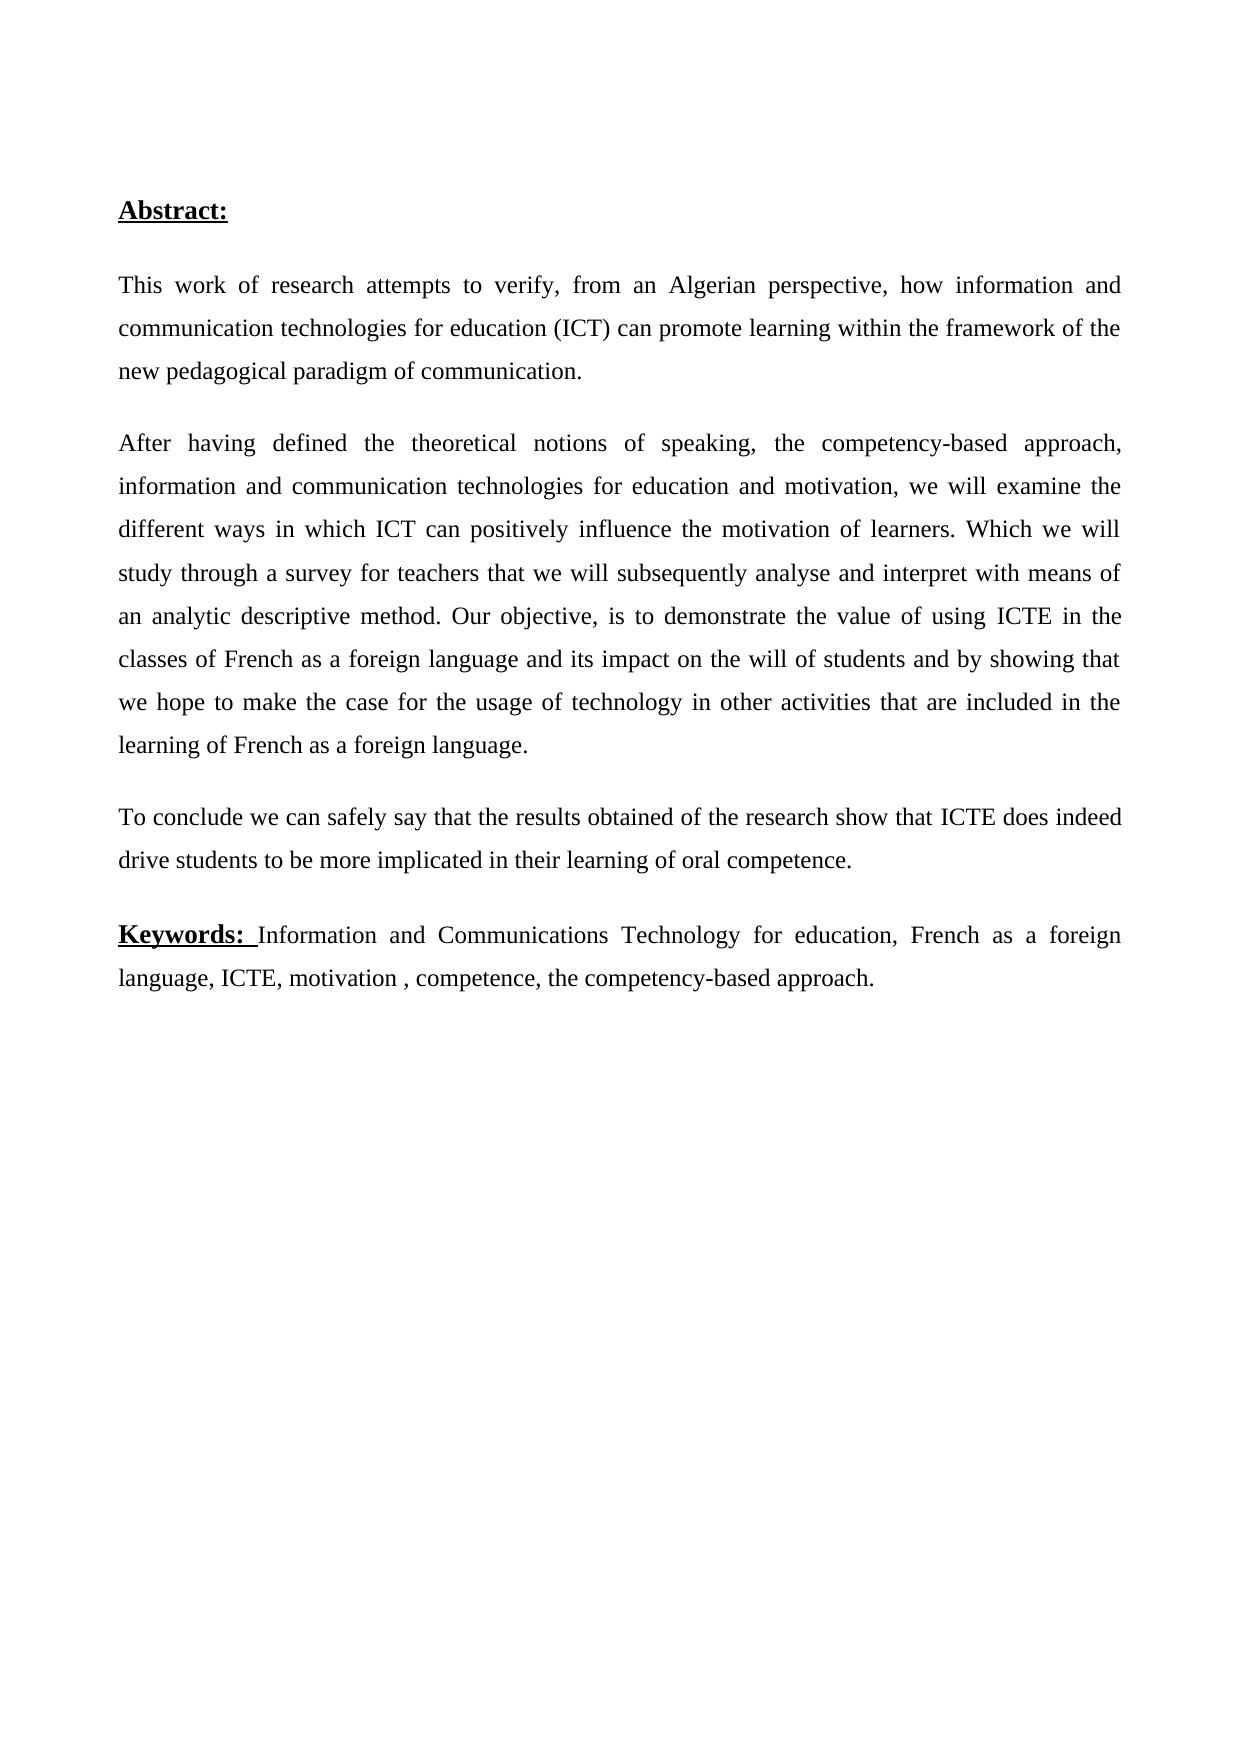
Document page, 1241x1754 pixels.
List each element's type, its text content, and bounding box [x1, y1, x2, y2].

text Abstract: [118, 194, 1122, 225]
text After having defined the theoretical notions of speaking, the competency-based approach, information and communication technologies for education and motivation, we will examine the different ways in which ICT can positively influence the motivation of learners. Which we will study through a survey for teachers that we will subsequently analyse and interpret with means of an analytic descriptive method. Our objective, is to demonstrate the value of using ICTE in the classes of French as a foreign language and its impact on the will of students and by showing that we hope to make the case for the usage of technology in other activities that are included in the learning of French as a foreign language. [118, 428, 1122, 759]
text Keywords: Information and Communications Technology for education, French as a foreign language, ICTE, motivation , competence, the competency-based approach. [118, 918, 1122, 992]
text This work of research attempts to verify, from an Algerian perspective, how information and communication technologies for education (ICT) can promote learning within the framework of the new pedagogical paradigm of communication. [118, 270, 1122, 385]
text To conclude we can safely say that the results obtained of the research show that ICTE does indeed drive students to be more implicated in their learning of oral competence. [118, 802, 1122, 874]
